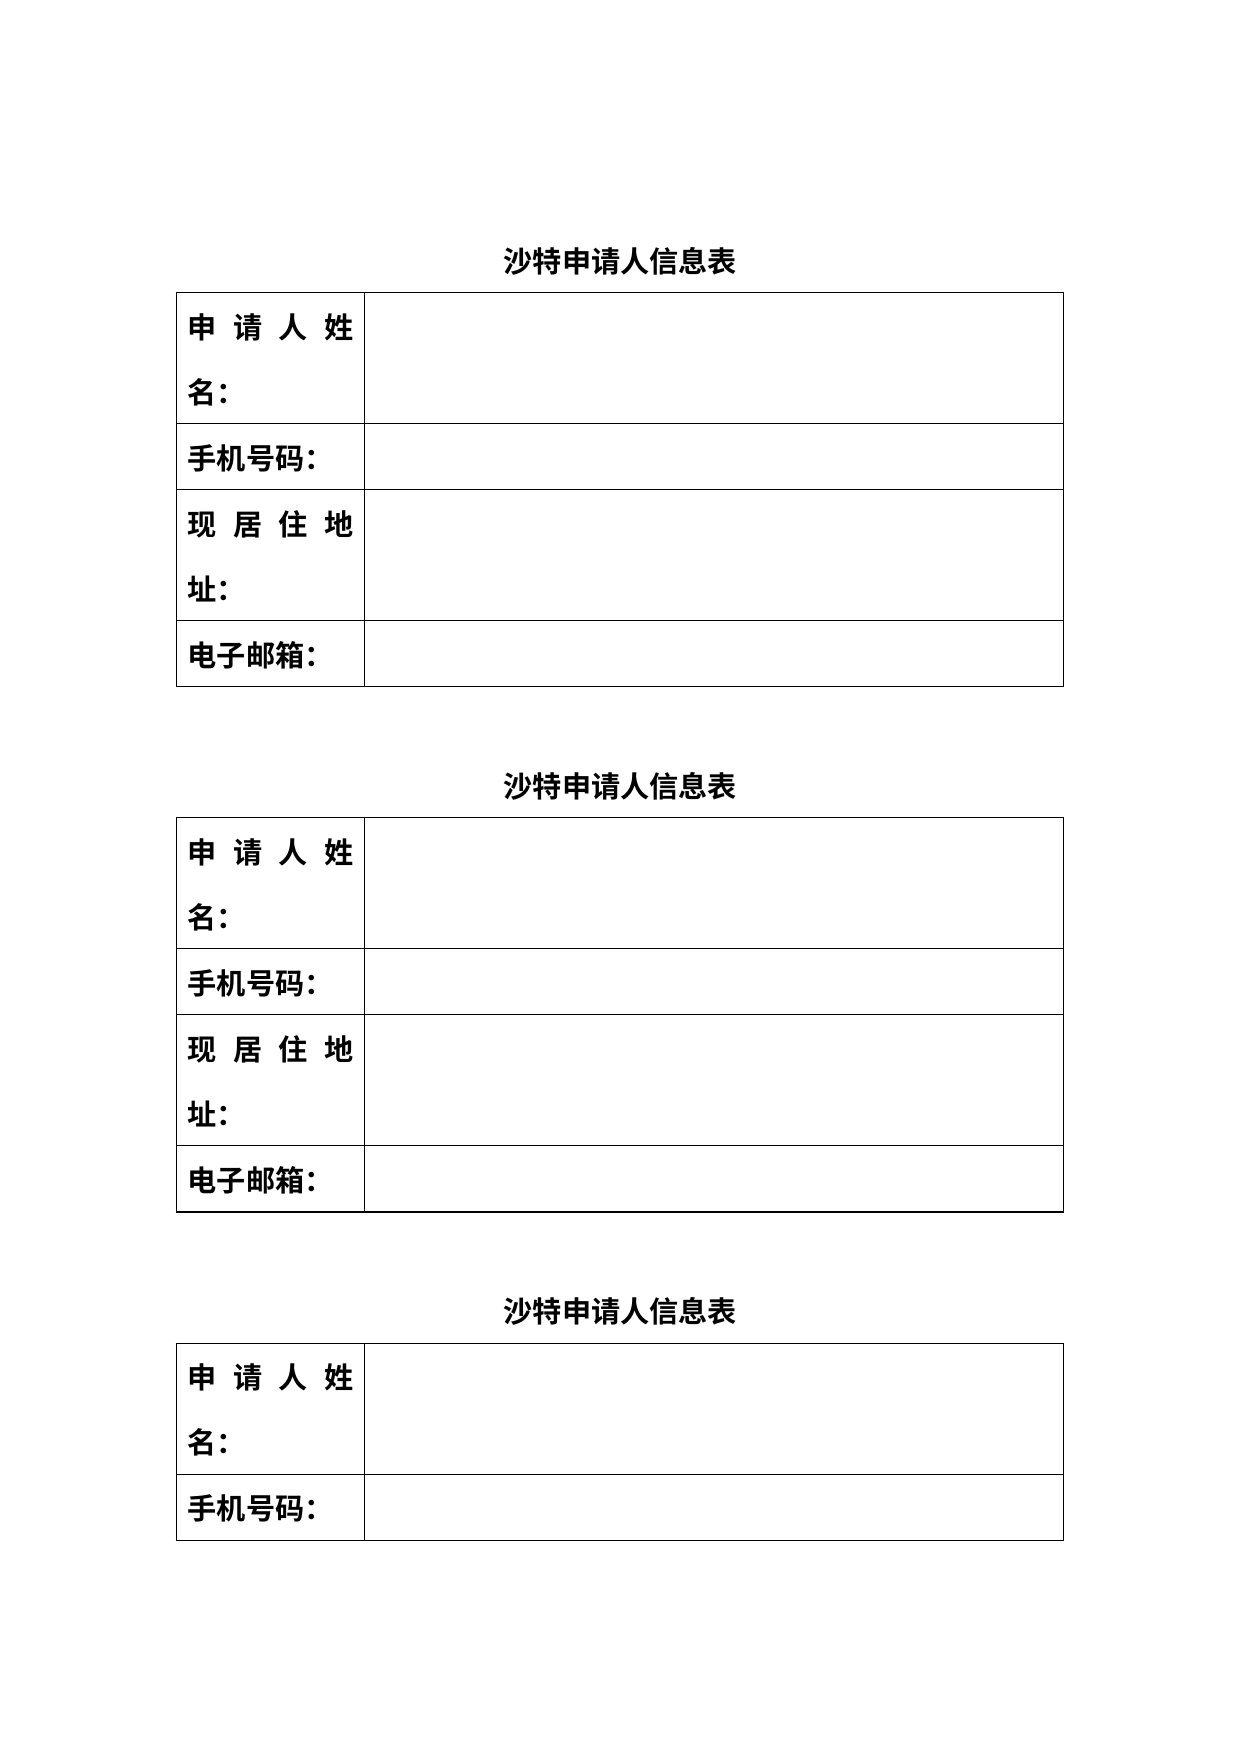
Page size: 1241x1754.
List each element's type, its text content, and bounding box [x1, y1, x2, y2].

table_header [365, 1344, 1063, 1473]
text 沙特申请人信息表 [187, 1277, 1053, 1342]
table_cell [365, 1146, 1063, 1211]
table_cell [365, 424, 1063, 489]
table_header 申请人姓名： [177, 818, 364, 948]
table_cell 电子邮箱： [177, 621, 364, 686]
table_header [365, 293, 1063, 423]
table_cell [365, 1015, 1063, 1145]
table_cell 现居住地址： [177, 490, 364, 620]
table_cell 现居住地址： [177, 1015, 364, 1145]
table_header [365, 818, 1063, 948]
table_header 申请人姓名： [177, 1344, 364, 1473]
table_cell 手机号码： [177, 949, 364, 1014]
table_cell [365, 1475, 1063, 1539]
text 沙特申请人信息表 [187, 227, 1053, 292]
table_cell 电子邮箱： [177, 1146, 364, 1211]
table_cell [365, 621, 1063, 686]
table_cell [365, 949, 1063, 1014]
table_cell 手机号码： [177, 1475, 364, 1539]
text 沙特申请人信息表 [187, 752, 1053, 817]
table_cell 手机号码： [177, 424, 364, 489]
table_cell [365, 490, 1063, 620]
table_header 申请人姓名： [177, 293, 364, 423]
